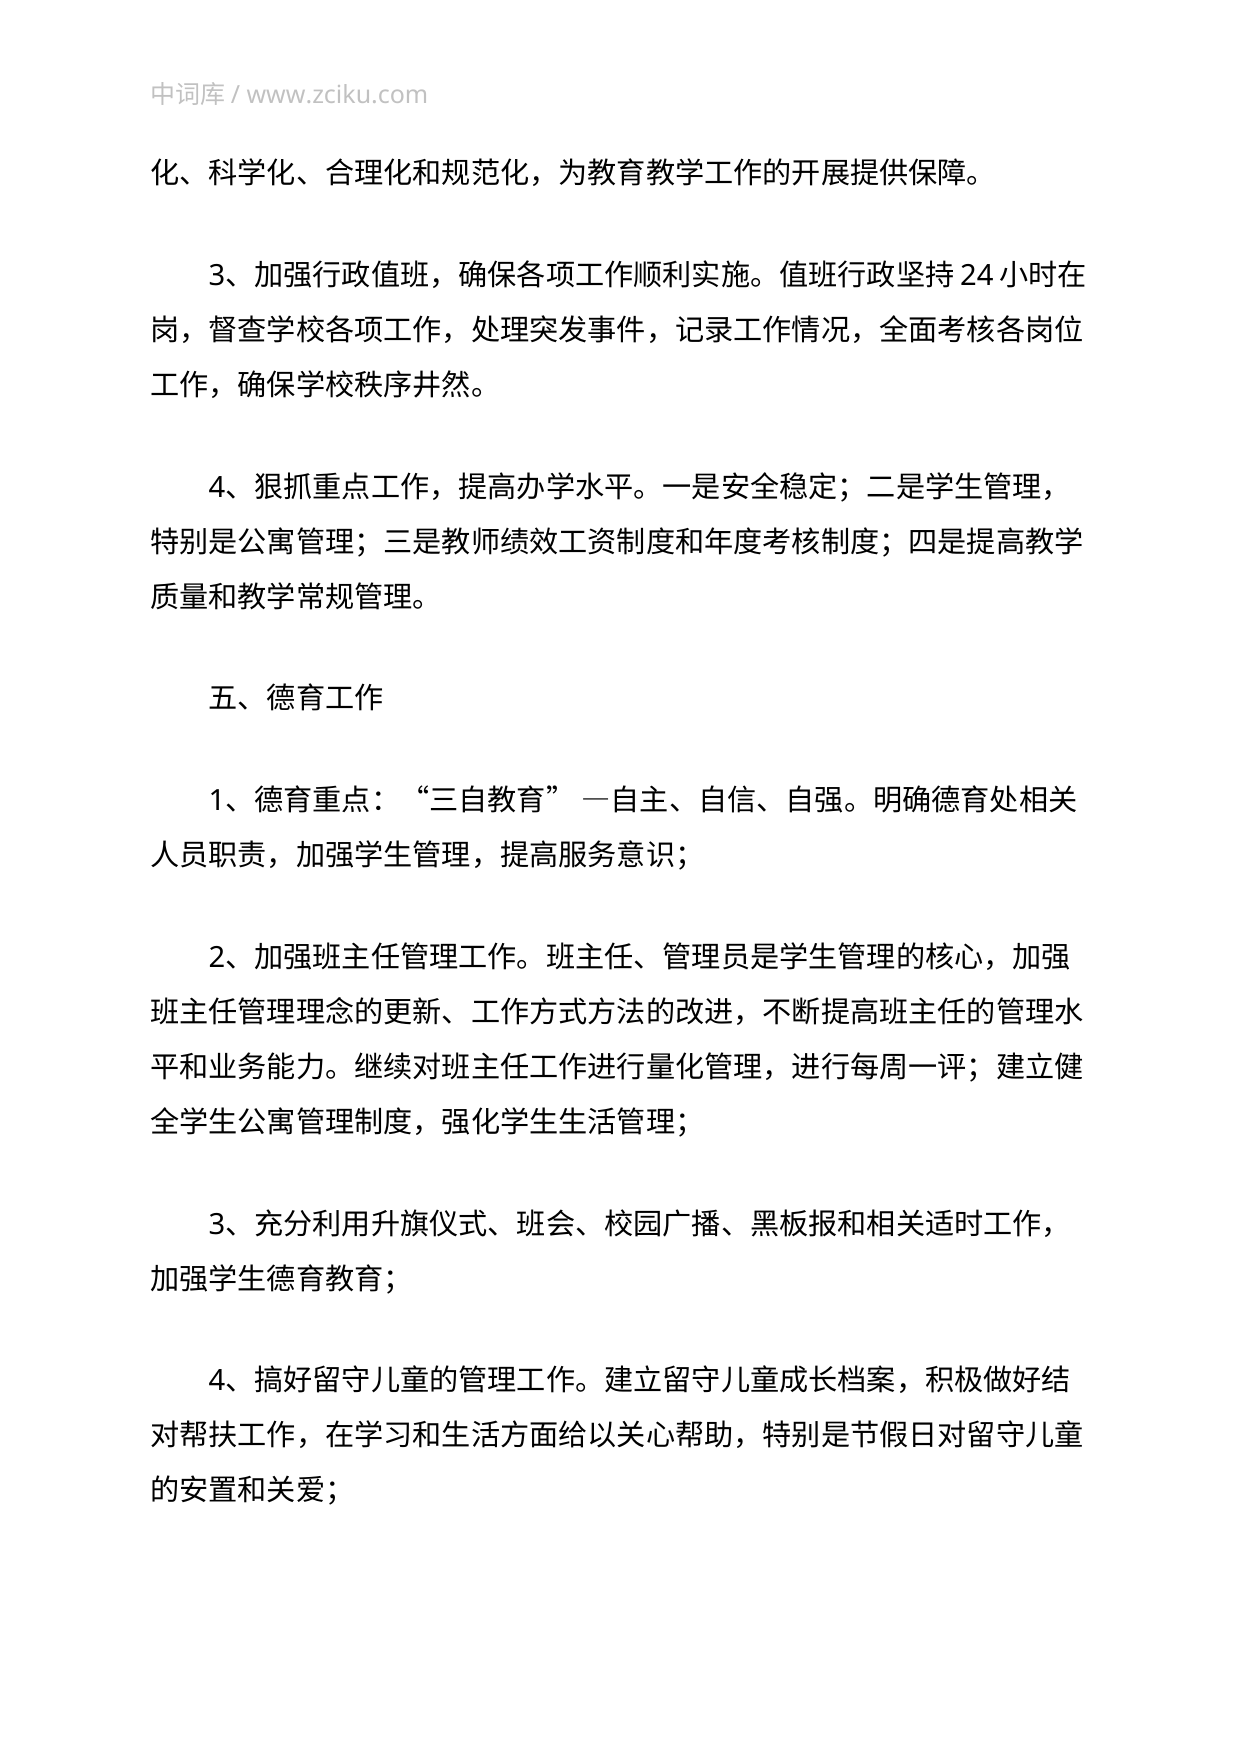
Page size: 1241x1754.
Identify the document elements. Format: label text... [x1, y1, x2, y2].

text 3、充分利用升旗仪式、班会、校园广播、黑板报和相关适时工作，加强学生德育教育； [150, 1200, 1090, 1297]
text 4、搞好留守儿童的管理工作。建立留守儿童成长档案，积极做好结对帮扶工作，在学习和生活方面给以关心帮助，特别是节假日对留守儿童的安置和关爱； [150, 1357, 1090, 1509]
text 3、加强行政值班，确保各项工作顺利实施。值班行政坚持24小时在岗，督查学校各项工作，处理突发事件，记录工作情况，全面考核各岗位工作，确保学校秩序井然。 [150, 252, 1090, 404]
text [150, 150, 1090, 192]
text 4、狠抓重点工作，提高办学水平。一是安全稳定；二是学生管理，特别是公寓管理；三是教师绩效工资制度和年度考核制度；四是提高教学质量和教学常规管理。 [150, 463, 1090, 616]
text 1、德育重点：“三自教育” —自主、自信、自强。明确德育处相关人员职责，加强学生管理，提高服务意识； [150, 777, 1090, 874]
text 五、德育工作 [150, 675, 1090, 717]
text 2、加强班主任管理工作。班主任、管理员是学生管理的核心，加强班主任管理理念的更新、工作方式方法的改进，不断提高班主任的管理水平和业务能力。继续对班主任工作进行量化管理，进行每周一评；建立健全学生公寓管理制度，强化学生生活管理； [150, 934, 1090, 1141]
